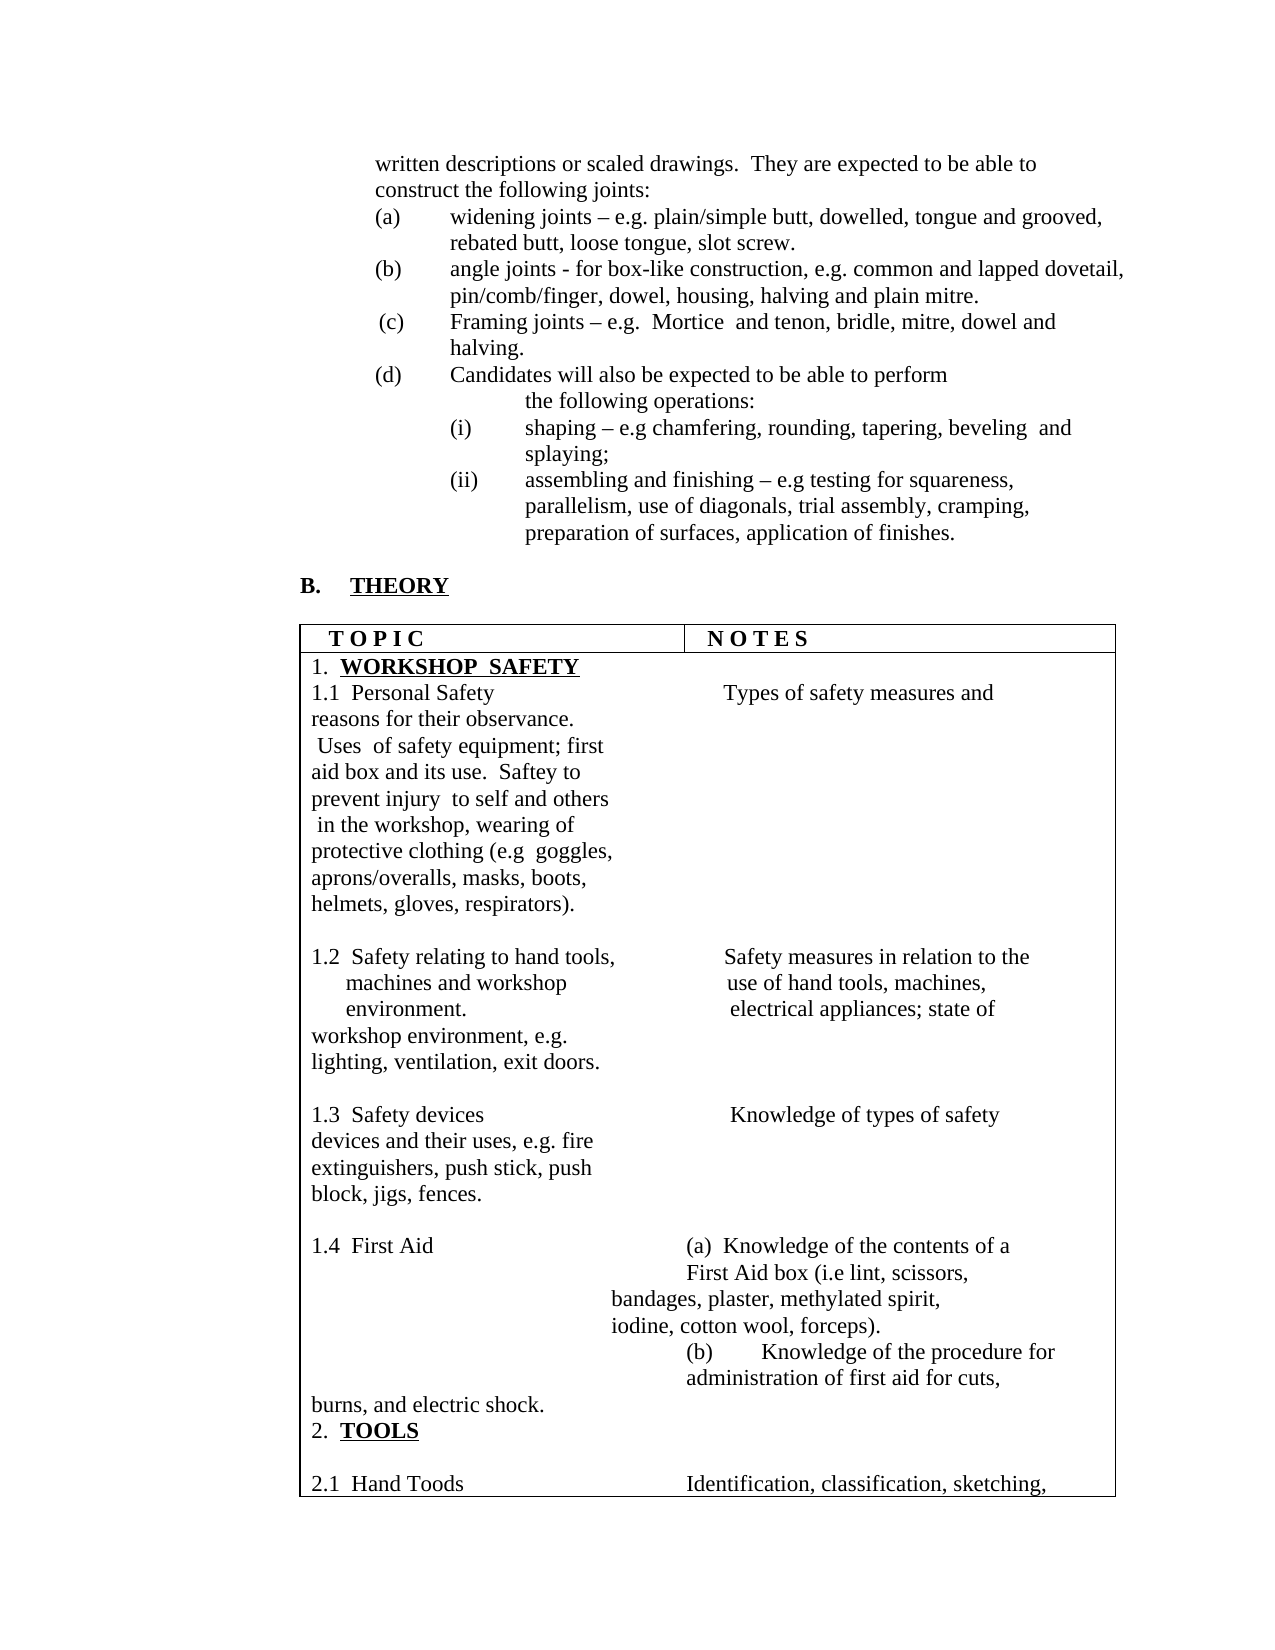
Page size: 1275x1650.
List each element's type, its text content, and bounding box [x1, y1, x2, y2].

text (d) Candidates will also be expected to be able to perform the following operations: [150, 361, 1125, 413]
text (c) Framing joints – e.g. Mortice and tenon, bridle, mitre, dowel and halving. [150, 308, 1125, 361]
table_header T O P I C [301, 625, 684, 652]
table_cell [301, 653, 1115, 1496]
text (i) shaping – e.g chamfering, rounding, tapering, beveling and [150, 413, 1125, 440]
text (a) widening joints – e.g. plain/simple butt, dowelled, tongue and grooved, rebated butt, loose tongue, slot screw. [375, 203, 1125, 255]
text (b) angle joints - for box-like construction, e.g. common and lapped dovetail, pin/comb/finger, dowel, housing, halving and plain mitre. [375, 255, 1125, 308]
text (ii) assembling and finishing – e.g testing for squareness, parallelism, use of diagonals, trial assembly, cramping, preparation of surfaces, application of finishes. [450, 466, 1125, 545]
text B. THEORY [150, 572, 1125, 598]
text written descriptions or scaled drawings. They are expected to be able to construct the following joints: [375, 150, 1125, 203]
text splaying; [450, 440, 1125, 466]
table_header N O T E S [685, 625, 1115, 652]
